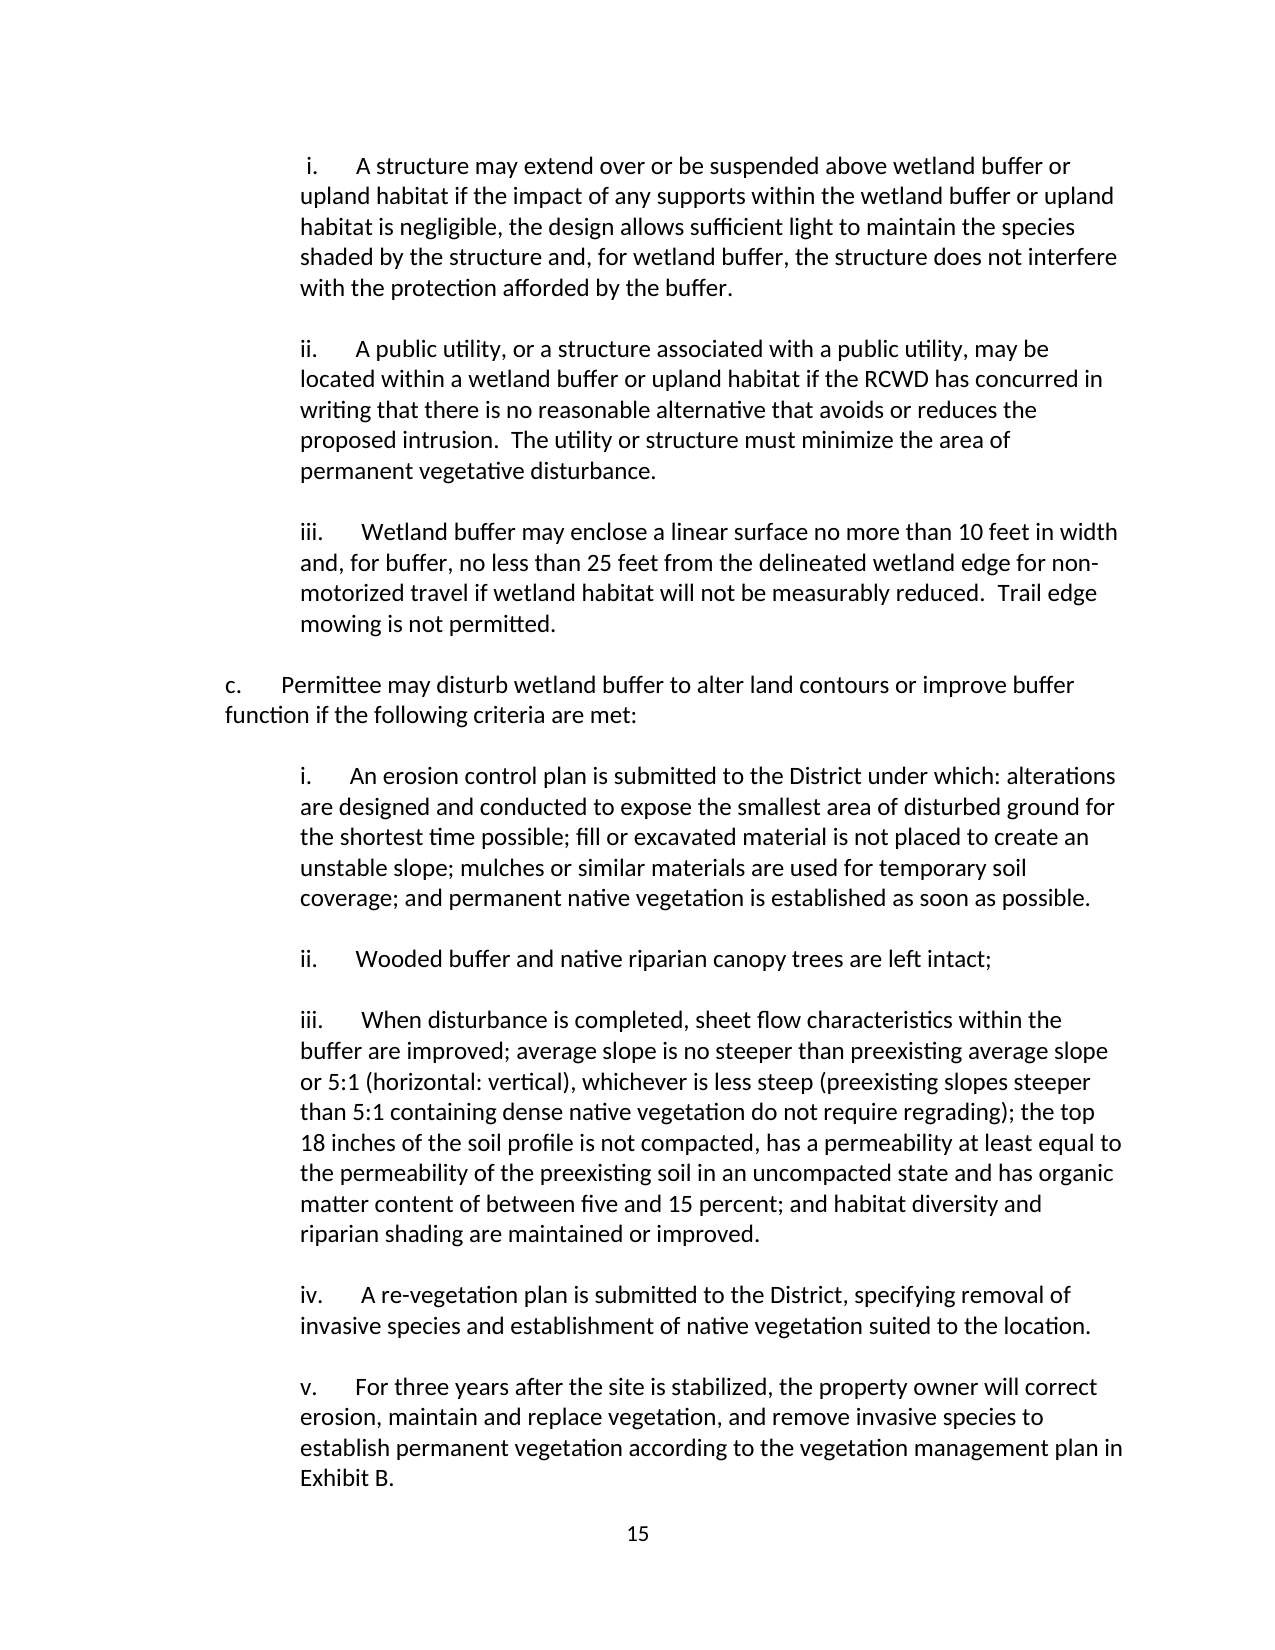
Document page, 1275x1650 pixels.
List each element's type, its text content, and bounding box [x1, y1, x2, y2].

text iii. When disturbance is completed, sheet flow characteristics within the buffer are improved; average slope is no steeper than preexisting average slope or 5:1 (horizontal: vertical), whichever is less steep (preexisting slopes steeper than 5:1 containing dense native vegetation do not require regrading); the top 18 inches of the soil profile is not compacted, has a permeability at least equal to the permeability of the preexisting soil in an uncompacted state and has organic matter content of between five and 15 percent; and habitat diversity and riparian shading are maintained or improved. [300, 1004, 1125, 1249]
text i. An erosion control plan is submitted to the District under which: alterations are designed and conducted to expose the smallest area of disturbed ground for the shortest time possible; fill or excavated material is not placed to create an unstable slope; mulches or similar materials are used for temporary soil coverage; and permanent native vegetation is established as soon as possible. [300, 760, 1125, 913]
text v. For three years after the site is stabilized, the property owner will correct erosion, maintain and replace vegetation, and remove invasive species to establish permanent vegetation according to the vegetation management plan in Exhibit B. [300, 1371, 1125, 1493]
text ii. A public utility, or a structure associated with a public utility, may be located within a wetland buffer or upland habitat if the RCWD has concurred in writing that there is no reasonable alternative that avoids or reduces the proposed intrusion. The utility or structure must minimize the area of permanent vegetative disturbance. [300, 333, 1125, 486]
text i. A structure may extend over or be suspended above wetland buffer or upland habitat if the impact of any supports within the wetland buffer or upland habitat is negligible, the design allows sufficient light to maintain the species shaded by the structure and, for wetland buffer, the structure does not interfere with the protection afforded by the buffer. [300, 150, 1125, 303]
text iv. A re-vegetation plan is submitted to the District, specifying removal of invasive species and establishment of native vegetation suited to the location. [300, 1279, 1125, 1340]
text c. Permittee may disturb wetland buffer to alter land contours or improve buffer function if the following criteria are met: [225, 669, 1125, 730]
text ii. Wooded buffer and native riparian canopy trees are left intact; [300, 943, 1125, 974]
text iii. Wetland buffer may enclose a linear surface no more than 10 feet in width and, for buffer, no less than 25 feet from the delineated wetland edge for non-motorized travel if wetland habitat will not be measurably reduced. Trail edge mowing is not permitted. [300, 516, 1125, 638]
